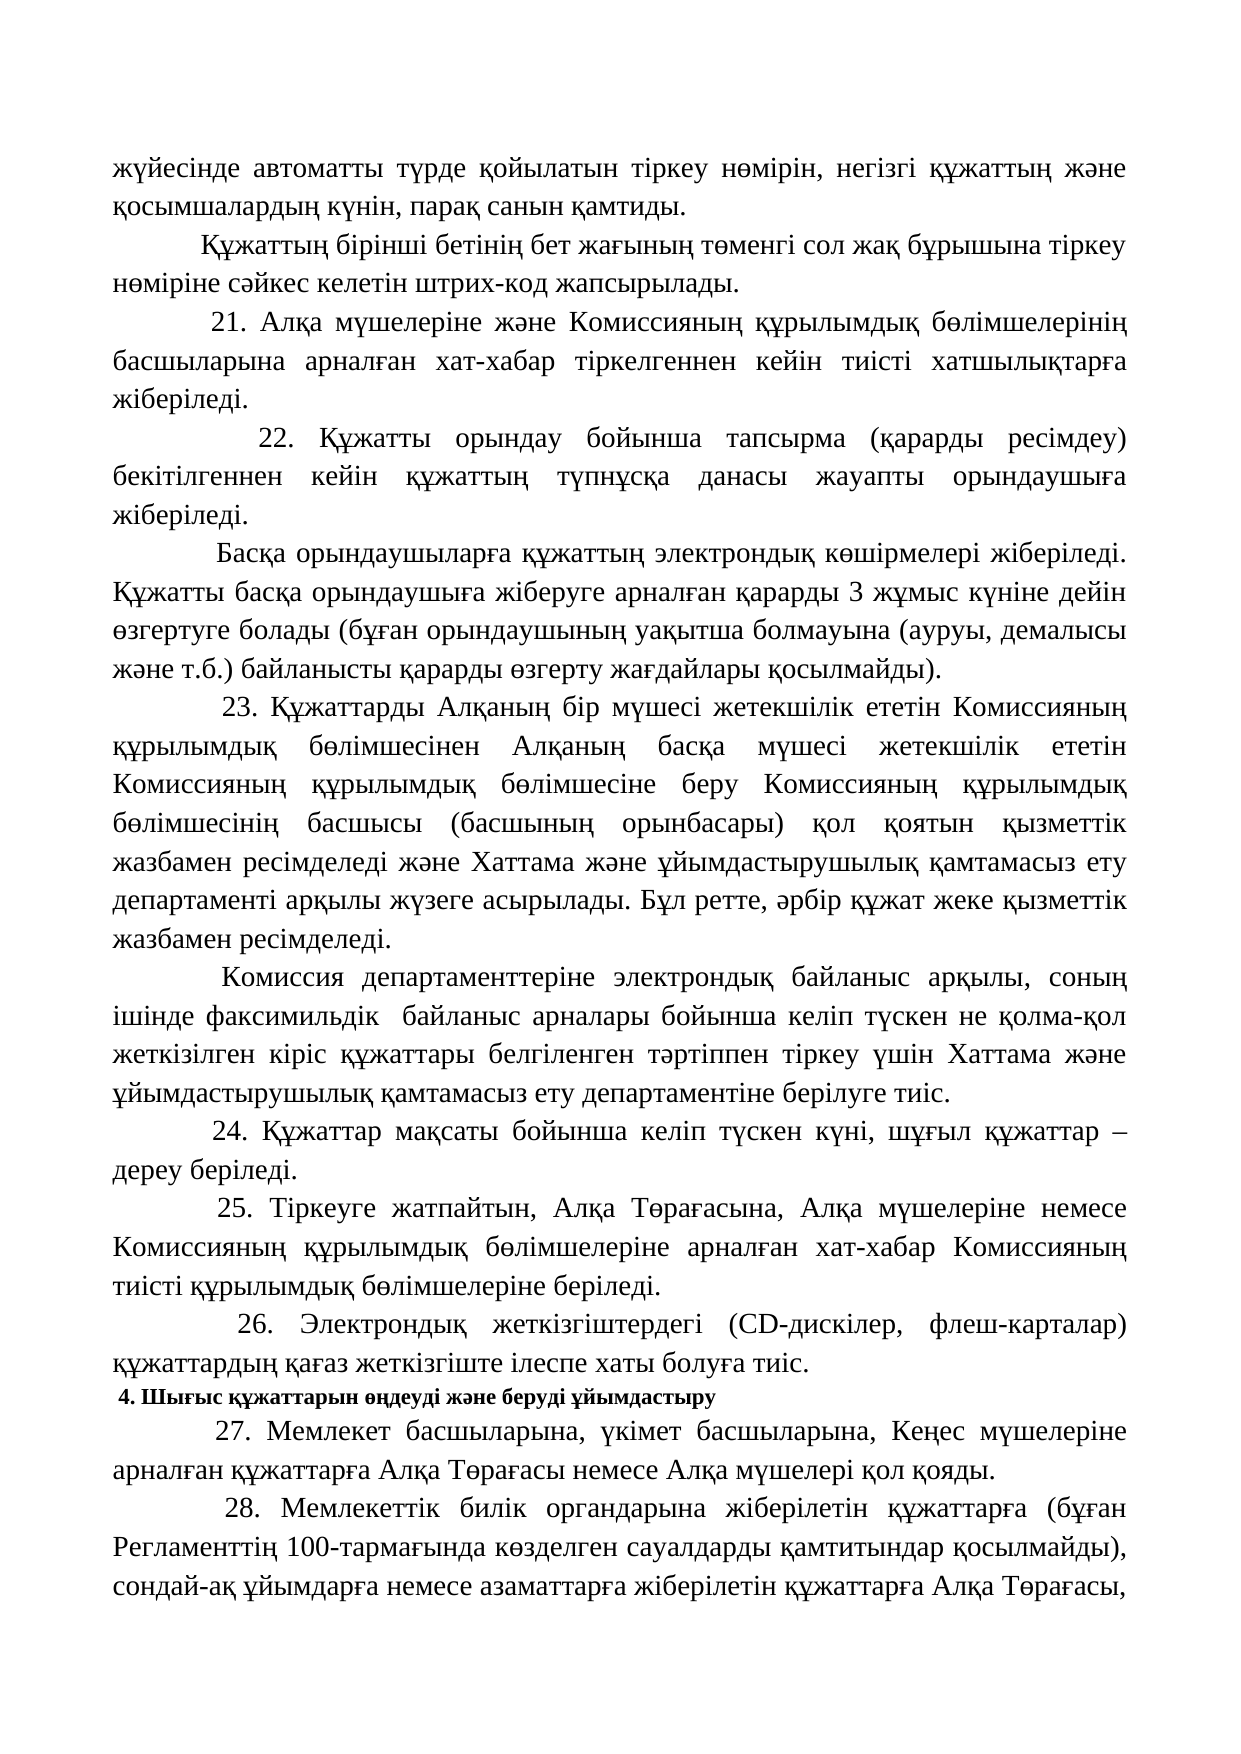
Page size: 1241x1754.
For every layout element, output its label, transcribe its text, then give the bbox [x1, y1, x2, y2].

text Құжаттың бірінші бетінің бет жағының төменгі сол жақ бұрышына тіркеу нөміріне сәйкес келетін штрих-код жапсырылады. [112, 227, 1128, 299]
text 25. Тіркеуге жатпайтын, Алқа Төрағасына, Алқа мүшелеріне немесе Комиссияның құрылымдық бөлімшелеріне арналған хат-хабар Комиссияның тиісті құрылымдық бөлімшелеріне беріледі. [112, 1191, 1128, 1301]
text 24. Құжаттар мақсаты бойынша келіп түскен күні, шұғыл құжаттар – дереу беріледі. [112, 1113, 1128, 1186]
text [112, 1491, 1128, 1601]
text 23. Құжаттарды Алқаның бір мүшесі жетекшілік ететін Комиссияның құрылымдық бөлімшесінен Алқаның басқа мүшесі жетекшілік ететін Комиссияның құрылымдық бөлімшесіне беру Комиссияның құрылымдық бөлімшесінің басшысы (басшының орынбасары) қол қоятын қызметтік жазбамен ресімделеді және Хаттама және ұйымдастырушылық қамтамасыз ету департаменті арқылы жүзеге асырылады. Бұл ретте, әрбір құжат жеке қызметтік жазбамен ресімделеді. [112, 689, 1128, 954]
text 27. Мемлекет басшыларына, үкімет басшыларына, Кеңес мүшелеріне арналған құжаттарға Алқа Төрағасы немесе Алқа мүшелері қол қояды. [112, 1413, 1128, 1486]
text 21. Алқа мүшелеріне және Комиссияның құрылымдық бөлімшелерінің басшыларына арналған хат-хабар тіркелгеннен кейін тиісті хатшылықтарға жіберіледі. [112, 304, 1128, 415]
text Комиссия департаменттеріне электрондық байланыс арқылы, соның ішінде факсимильдік байланыс арналары бойынша келіп түскен не қолма-қол жеткізілген кіріс құжаттары белгіленген тәртіппен тіркеу үшін Хаттама және ұйымдастырушылық қамтамасыз ету департаментіне берілуге тиіс. [112, 959, 1128, 1108]
text 22. Құжатты орындау бойынша тапсырма (қарарды ресімдеу) бекітілгеннен кейін құжаттың түпнұсқа данасы жауапты орындаушыға жіберіледі. [112, 420, 1128, 530]
text 4. Шығыс құжаттарын өңдеуді және беруді ұйымдастыру [112, 1383, 1128, 1410]
text 26. Электрондық жеткізгіштердегі (CD-дискілер, флеш-карталар) құжаттардың қағаз жеткізгіште ілеспе хаты болуға тиіс. [112, 1306, 1128, 1378]
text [112, 150, 1128, 222]
text Басқа орындаушыларға құжаттың электрондық көшірмелері жіберіледі. Құжатты басқа орындаушыға жіберуге арналған қарарды 3 жұмыс күніне дейін өзгертуге болады (бұған орындаушының уақытша болмауына (ауруы, демалысы және т.б.) байланысты қарарды өзгерту жағдайлары қосылмайды). [112, 535, 1128, 684]
